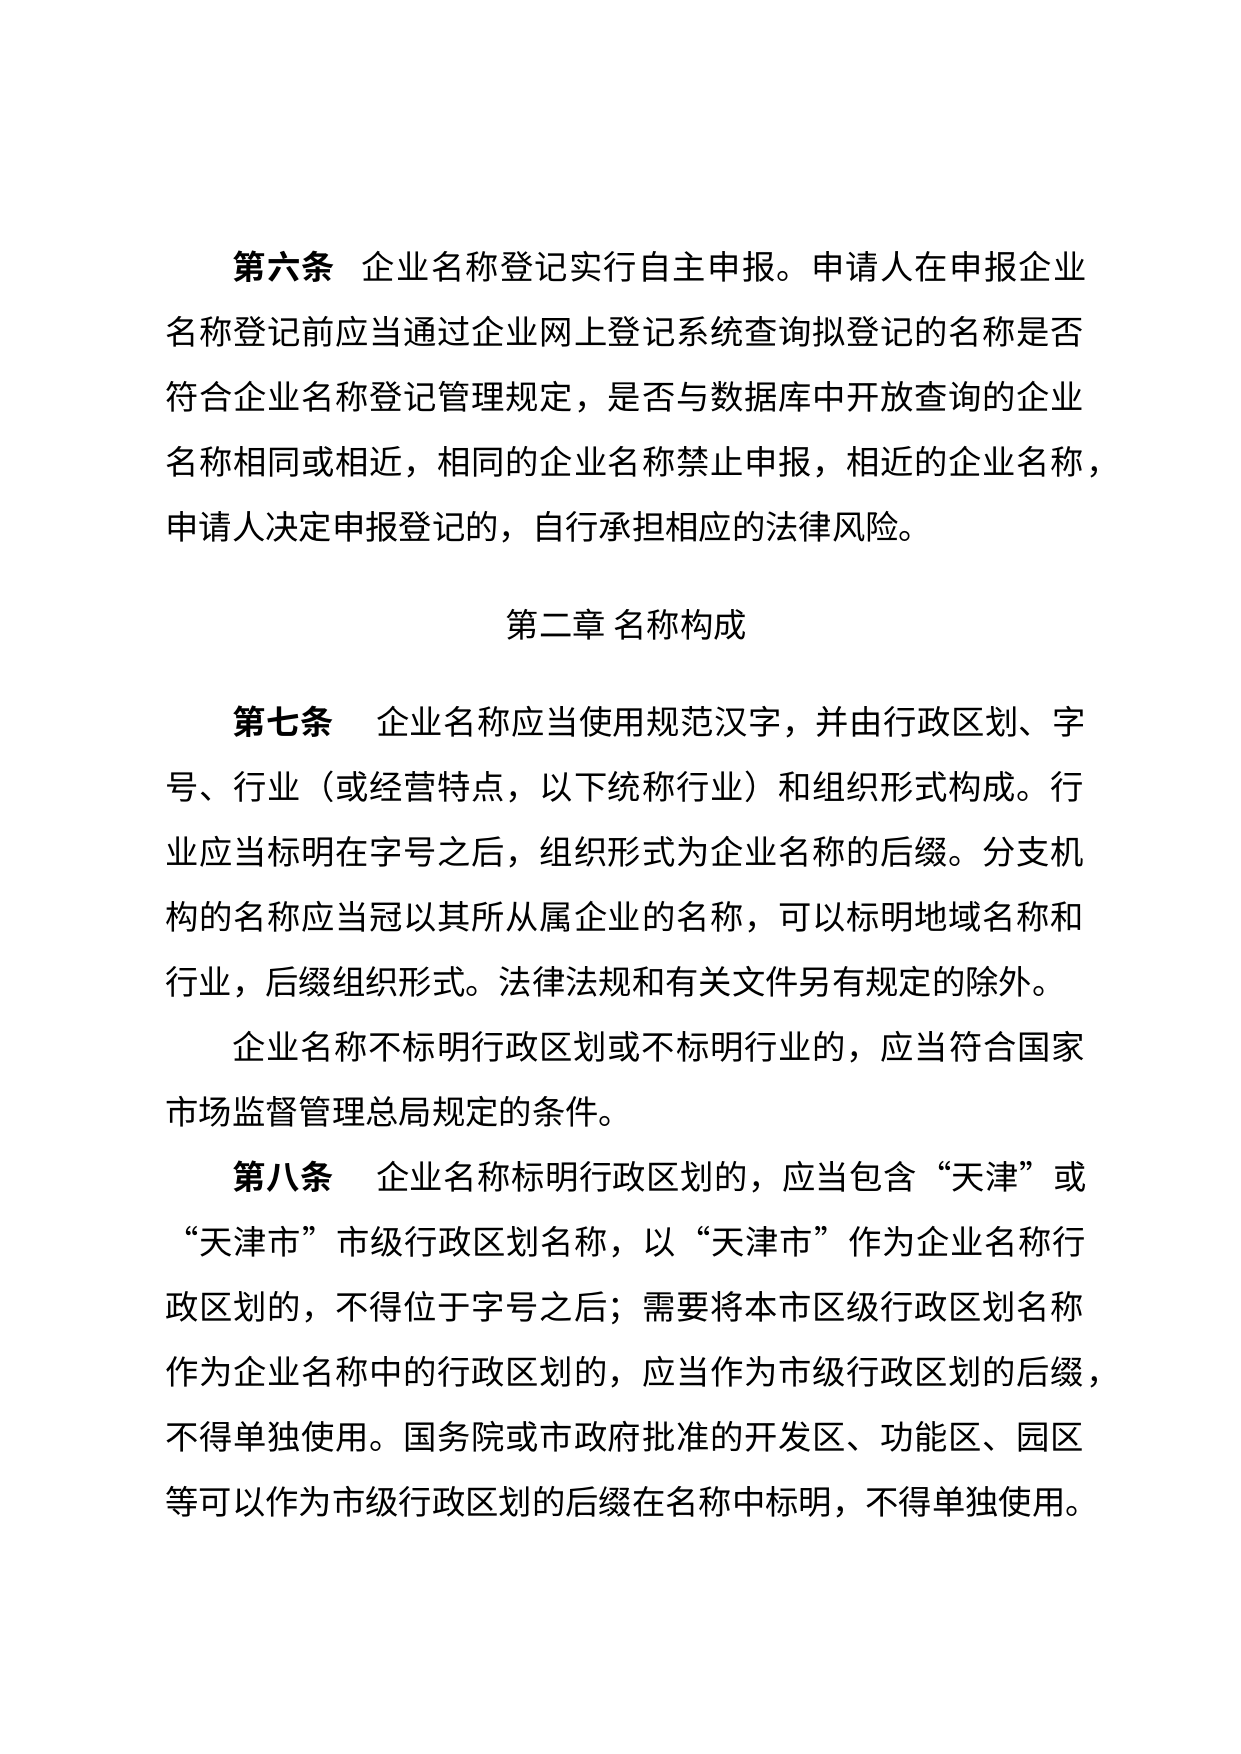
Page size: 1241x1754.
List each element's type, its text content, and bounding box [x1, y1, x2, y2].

text 第七条 企业名称应当使用规范汉字，并由行政区划、字号、行业（或经营特点，以下统称行业）和组织形式构成。行业应当标明在字号之后，组织形式为企业名称的后缀。分支机构的名称应当冠以其所从属企业的名称，可以标明地域名称和行业，后缀组织形式。法律法规和有关文件另有规定的除外。 [165, 688, 1087, 1013]
text 第二章 名称构成 [165, 590, 1087, 655]
text 第八条 企业名称标明行政区划的，应当包含“天津”或“天津市”市级行政区划名称，以“天津市”作为企业名称行政区划的，不得位于字号之后；需要将本市区级行政区划名称作为企业名称中的行政区划的，应当作为市级行政区划的后缀，不得单独使用。国务院或市政府批准的开发区、功能区、园区等可以作为市级行政区划的后缀在名称中标明，不得单独使用。 [165, 1143, 1087, 1533]
text 企业名称不标明行政区划或不标明行业的，应当符合国家市场监督管理总局规定的条件。 [165, 1013, 1087, 1143]
text 第六条 企业名称登记实行自主申报。申请人在申报企业名称登记前应当通过企业网上登记系统查询拟登记的名称是否符合企业名称登记管理规定，是否与数据库中开放查询的企业名称相同或相近，相同的企业名称禁止申报，相近的企业名称，申请人决定申报登记的，自行承担相应的法律风险。 [165, 233, 1087, 558]
